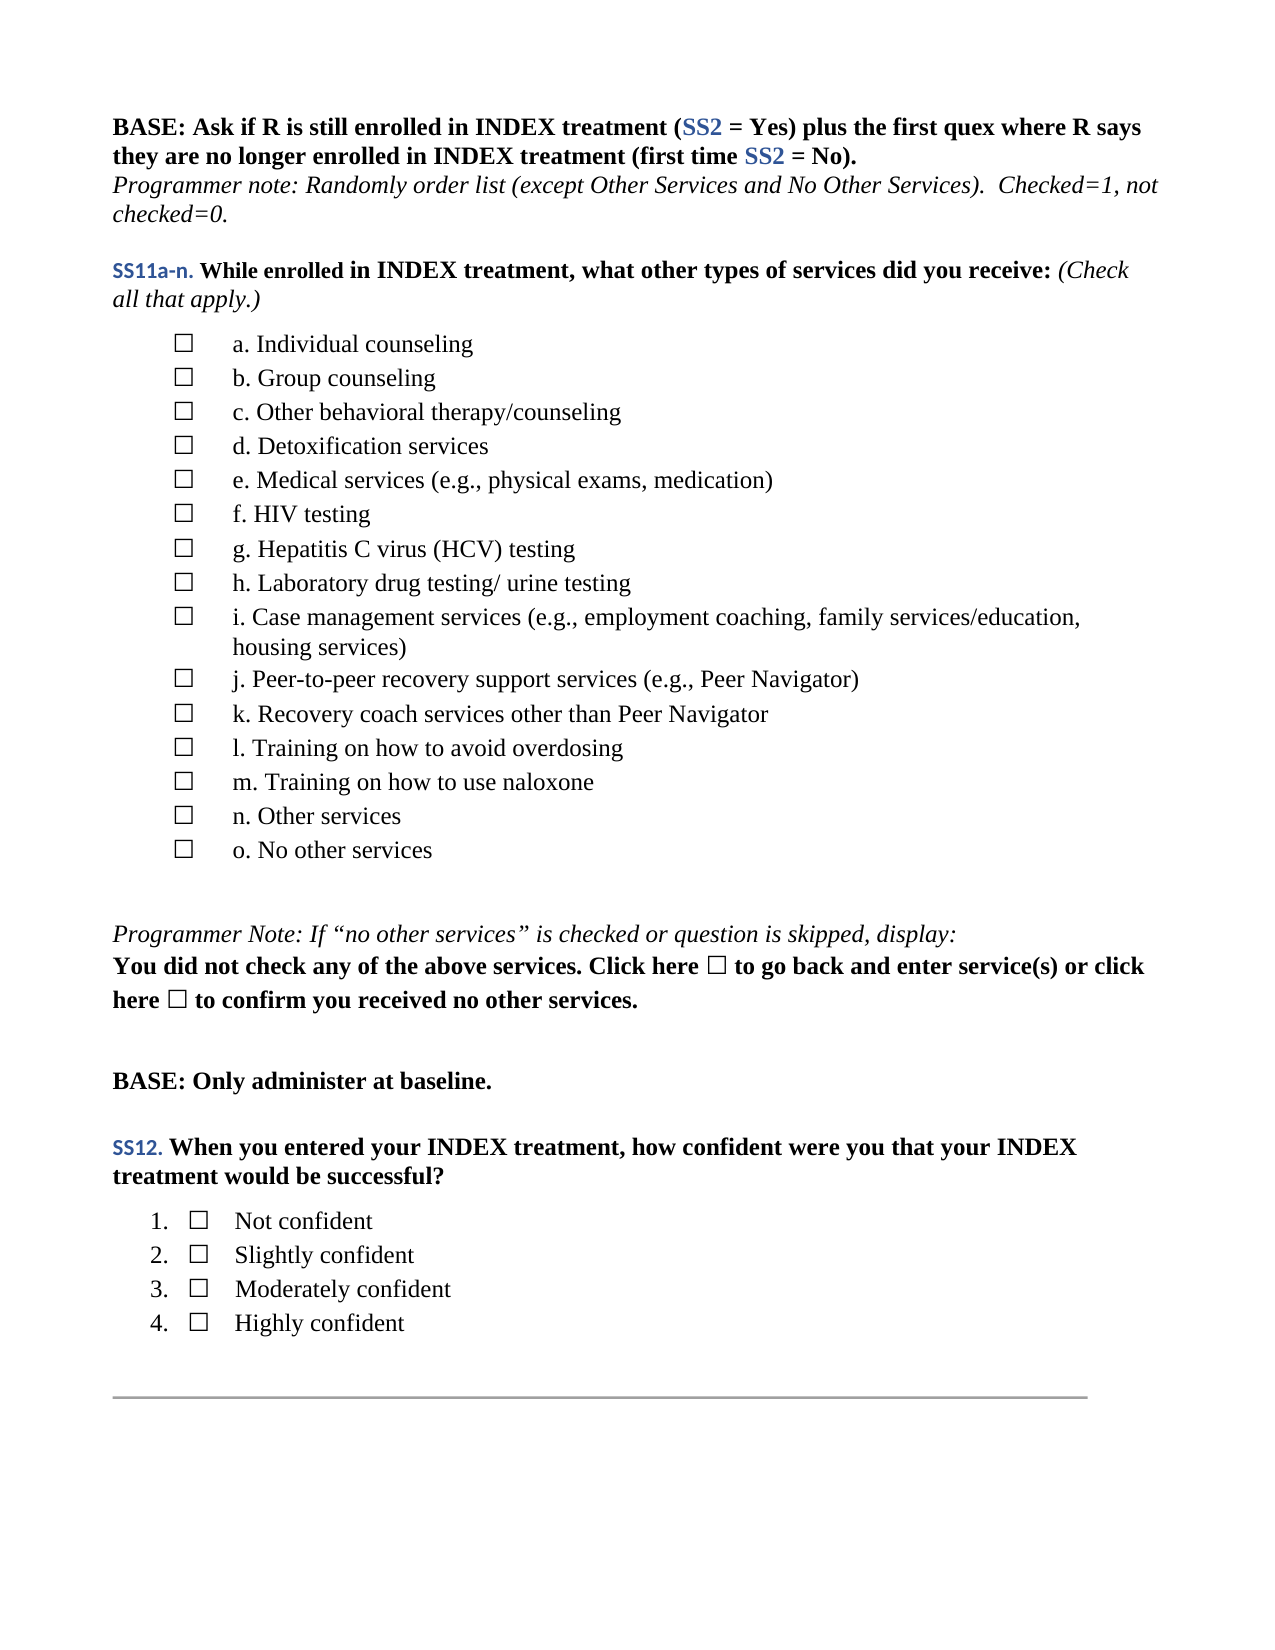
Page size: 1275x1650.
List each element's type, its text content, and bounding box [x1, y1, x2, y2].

list Moderately confident [150, 1271, 1162, 1305]
text Programmer Note: If “no other services” is checked or question is skipped, display: [112, 919, 1162, 948]
text ☐ l. Training on how to avoid overdosing [172, 729, 1162, 763]
text ☐ f. HIV testing [172, 496, 1162, 530]
text ☐ a. Individual counseling [172, 326, 1162, 360]
text You did not check any of the above services. Click here ☐ to go back and enter service(s) or click here ☐ to confirm you received no other services. [112, 948, 1162, 1016]
text ☐ g. Hepatitis C virus (HCV) testing [172, 530, 1162, 564]
text ☐ o. No other services [172, 831, 1162, 866]
text ☐ d. Detoxification services [172, 428, 1162, 462]
list Not confident [150, 1203, 1162, 1237]
text ☐ j. Peer-to-peer recovery support services (e.g., Peer Navigator) [172, 661, 1162, 695]
text ☐ c. Other behavioral therapy/counseling [172, 394, 1162, 428]
list Highly confident [150, 1305, 1162, 1339]
text SS11a-n. While enrolled in INDEX treatment, what other types of services did you receive: (Check all that apply.) [112, 256, 1162, 313]
text ☐ h. Laboratory drug testing/ urine testing [172, 564, 1162, 598]
text Programmer note: Randomly order list (except Other Services and No Other Services). Checked=1, not checked=0. [112, 170, 1162, 227]
text SS12. When you entered your INDEX treatment, how confident were you that your INDEX treatment would be successful? [112, 1132, 1162, 1190]
subtitle BASE: Only administer at baseline. [112, 1066, 1162, 1095]
list Slightly confident [150, 1237, 1162, 1271]
text ☐ n. Other services [172, 797, 1162, 831]
text ☐ e. Medical services (e.g., physical exams, medication) [172, 462, 1162, 496]
text ☐ k. Recovery coach services other than Peer Navigator [172, 695, 1162, 729]
text ☐ m. Training on how to use naloxone [172, 763, 1162, 797]
text ☐ i. Case management services (e.g., employment coaching, family services/education, housing services) [172, 598, 1162, 661]
text ☐ b. Group counseling [172, 360, 1162, 394]
text BASE: Ask if R is still enrolled in INDEX treatment (SS2 = Yes) plus the first quex where R says they are no longer enrolled in INDEX treatment (first time SS2 = No). [112, 112, 1162, 170]
